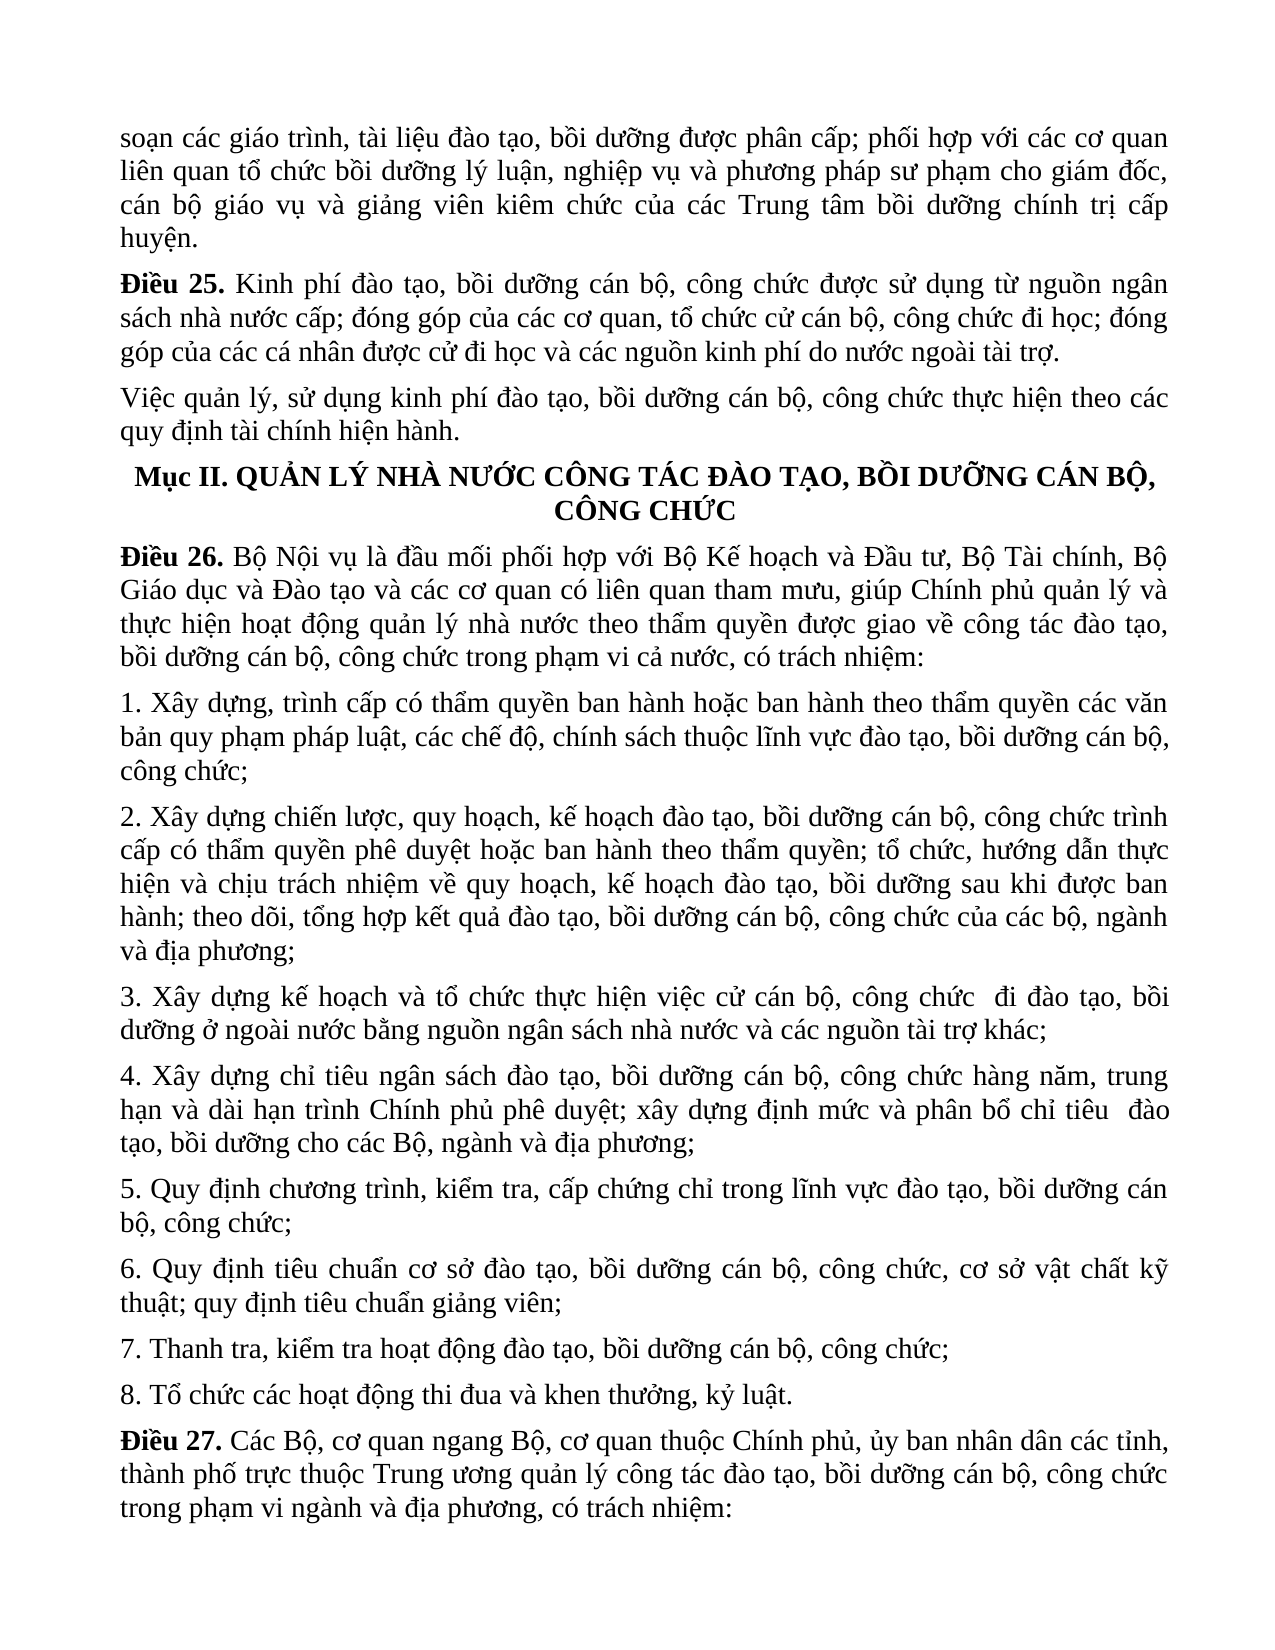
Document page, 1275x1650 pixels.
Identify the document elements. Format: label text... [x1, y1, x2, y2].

text 4. Xây dựng chỉ tiêu ngân sách đào tạo, bồi dưỡng cán bộ, công chức hàng năm, trung hạn và dài hạn trình Chính phủ phê duyệt; xây dựng định mức và phân bổ chỉ tiêu đào tạo, bồi dưỡng cho các Bộ, ngành và địa phương; [120, 1058, 1170, 1159]
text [120, 120, 1170, 254]
text Điều 26. Bộ Nội vụ là đầu mối phối hợp với Bộ Kế hoạch và Đầu tư, Bộ Tài chính, Bộ Giáo dục và Đào tạo và các cơ quan có liên quan tham mưu, giúp Chính phủ quản lý và thực hiện hoạt động quản lý nhà nước theo thẩm quyền được giao về công tác đào tạo, bồi dưỡng cán bộ, công chức trong phạm vi cả nước, có trách nhiệm: [120, 539, 1170, 673]
text 3. Xây dựng kế hoạch và tổ chức thực hiện việc cử cán bộ, công chức đi đào tạo, bồi dưỡng ở ngoài nước bằng nguồn ngân sách nhà nước và các nguồn tài trợ khác; [120, 979, 1170, 1046]
text 2. Xây dựng chiến lược, quy hoạch, kế hoạch đào tạo, bồi dưỡng cán bộ, công chức trình cấp có thẩm quyền phê duyệt hoặc ban hành theo thẩm quyền; tổ chức, hướng dẫn thực hiện và chịu trách nhiệm về quy hoạch, kế hoạch đào tạo, bồi dưỡng sau khi được ban hành; theo dõi, tổng hợp kết quả đào tạo, bồi dưỡng cán bộ, công chức của các bộ, ngành và địa phương; [120, 799, 1170, 966]
text Điều 25. Kinh phí đào tạo, bồi dưỡng cán bộ, công chức được sử dụng từ nguồn ngân sách nhà nước cấp; đóng góp của các cơ quan, tổ chức cử cán bộ, công chức đi học; đóng góp của các cá nhân được cử đi học và các nguồn kinh phí do nước ngoài tài trợ. [120, 267, 1170, 367]
text Việc quản lý, sử dụng kinh phí đào tạo, bồi dưỡng cán bộ, công chức thực hiện theo các quy định tài chính hiện hành. [120, 380, 1170, 447]
text Mục II. QUẢN LÝ NHÀ NƯỚC CÔNG TÁC ĐÀO TẠO, BỒI DƯỠNG CÁN BỘ, CÔNG CHỨC [120, 459, 1170, 526]
text 8. Tổ chức các hoạt động thi đua và khen thưởng, kỷ luật. [120, 1377, 1170, 1410]
text 5. Quy định chương trình, kiểm tra, cấp chứng chỉ trong lĩnh vực đào tạo, bồi dưỡng cán bộ, công chức; [120, 1172, 1170, 1239]
text 1. Xây dựng, trình cấp có thẩm quyền ban hành hoặc ban hành theo thẩm quyền các văn bản quy phạm pháp luật, các chế độ, chính sách thuộc lĩnh vực đào tạo, bồi dưỡng cán bộ, công chức; [120, 686, 1170, 786]
text Điều 27. Các Bộ, cơ quan ngang Bộ, cơ quan thuộc Chính phủ, ủy ban nhân dân các tỉnh, thành phố trực thuộc Trung ương quản lý công tác đào tạo, bồi dưỡng cán bộ, công chức trong phạm vi ngành và địa phương, có trách nhiệm: [120, 1423, 1170, 1523]
text 7. Thanh tra, kiểm tra hoạt động đào tạo, bồi dưỡng cán bộ, công chức; [120, 1331, 1170, 1364]
text 6. Quy định tiêu chuẩn cơ sở đào tạo, bồi dưỡng cán bộ, công chức, cơ sở vật chất kỹ thuật; quy định tiêu chuẩn giảng viên; [120, 1251, 1170, 1318]
